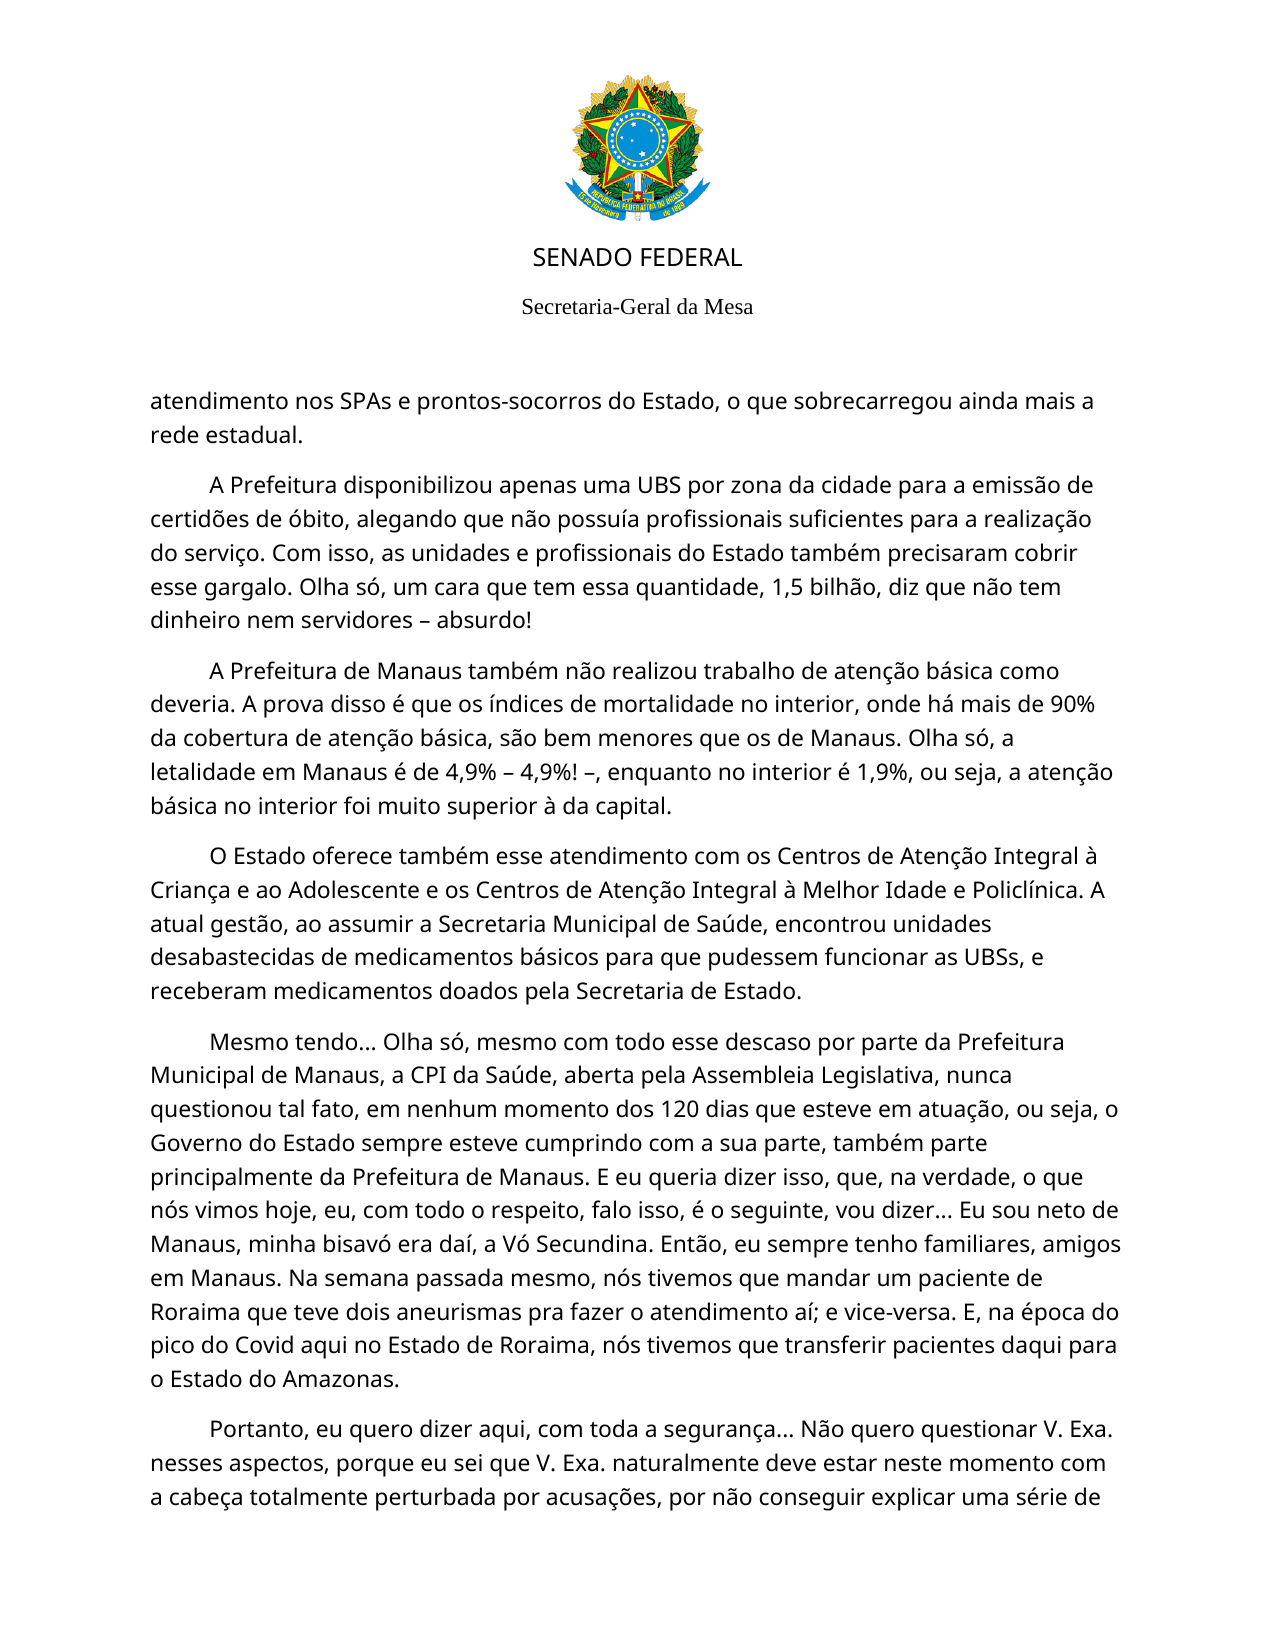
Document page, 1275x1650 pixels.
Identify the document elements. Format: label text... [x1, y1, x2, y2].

text O Estado oferece também esse atendimento com os Centros de Atenção Integral à Criança e ao Adolescente e os Centros de Atenção Integral à Melhor Idade e Policlínica. A atual gestão, ao assumir a Secretaria Municipal de Saúde, encontrou unidades desabastecidas de medicamentos básicos para que pudessem funcionar as UBSs, e receberam medicamentos doados pela Secretaria de Estado. [150, 840, 1125, 1006]
text A Prefeitura de Manaus também não realizou trabalho de atenção básica como deveria. A prova disso é que os índices de mortalidade no interior, onde há mais de 90% da cobertura de atenção básica, são bem menores que os de Manaus. Olha só, a letalidade em Manaus é de 4,9% – 4,9%! –, enquanto no interior é 1,9%, ou seja, a atenção básica no interior foi muito superior à da capital. [150, 654, 1125, 821]
text A Prefeitura disponibilizou apenas uma UBS por zona da cidade para a emissão de certidões de óbito, alegando que não possuía profissionais suficientes para a realização do serviço. Com isso, as unidades e profissionais do Estado também precisaram cobrir esse gargalo. Olha só, um cara que tem essa quantidade, 1,5 bilhão, diz que não tem dinheiro nem servidores – absurdo! [150, 469, 1125, 635]
text Mesmo tendo... Olha só, mesmo com todo esse descaso por parte da Prefeitura Municipal de Manaus, a CPI da Saúde, aberta pela Assembleia Legislativa, nunca questionou tal fato, em nenhum momento dos 120 dias que esteve em atuação, ou seja, o Governo do Estado sempre esteve cumprindo com a sua parte, também parte principalmente da Prefeitura de Manaus. E eu queria dizer isso, que, na verdade, o que nós vimos hoje, eu, com todo o respeito, falo isso, é o seguinte, vou dizer... Eu sou neto de Manaus, minha bisavó era daí, a Vó Secundina. Então, eu sempre tenho familiares, amigos em Manaus. Na semana passada mesmo, nós tivemos que mandar um paciente de Roraima que teve dois aneurismas pra fazer o atendimento aí; e vice-versa. E, na época do pico do Covid aqui no Estado de Roraima, nós tivemos que transferir pacientes daqui para o Estado do Amazonas. [150, 1025, 1125, 1394]
picture [564, 75, 711, 221]
